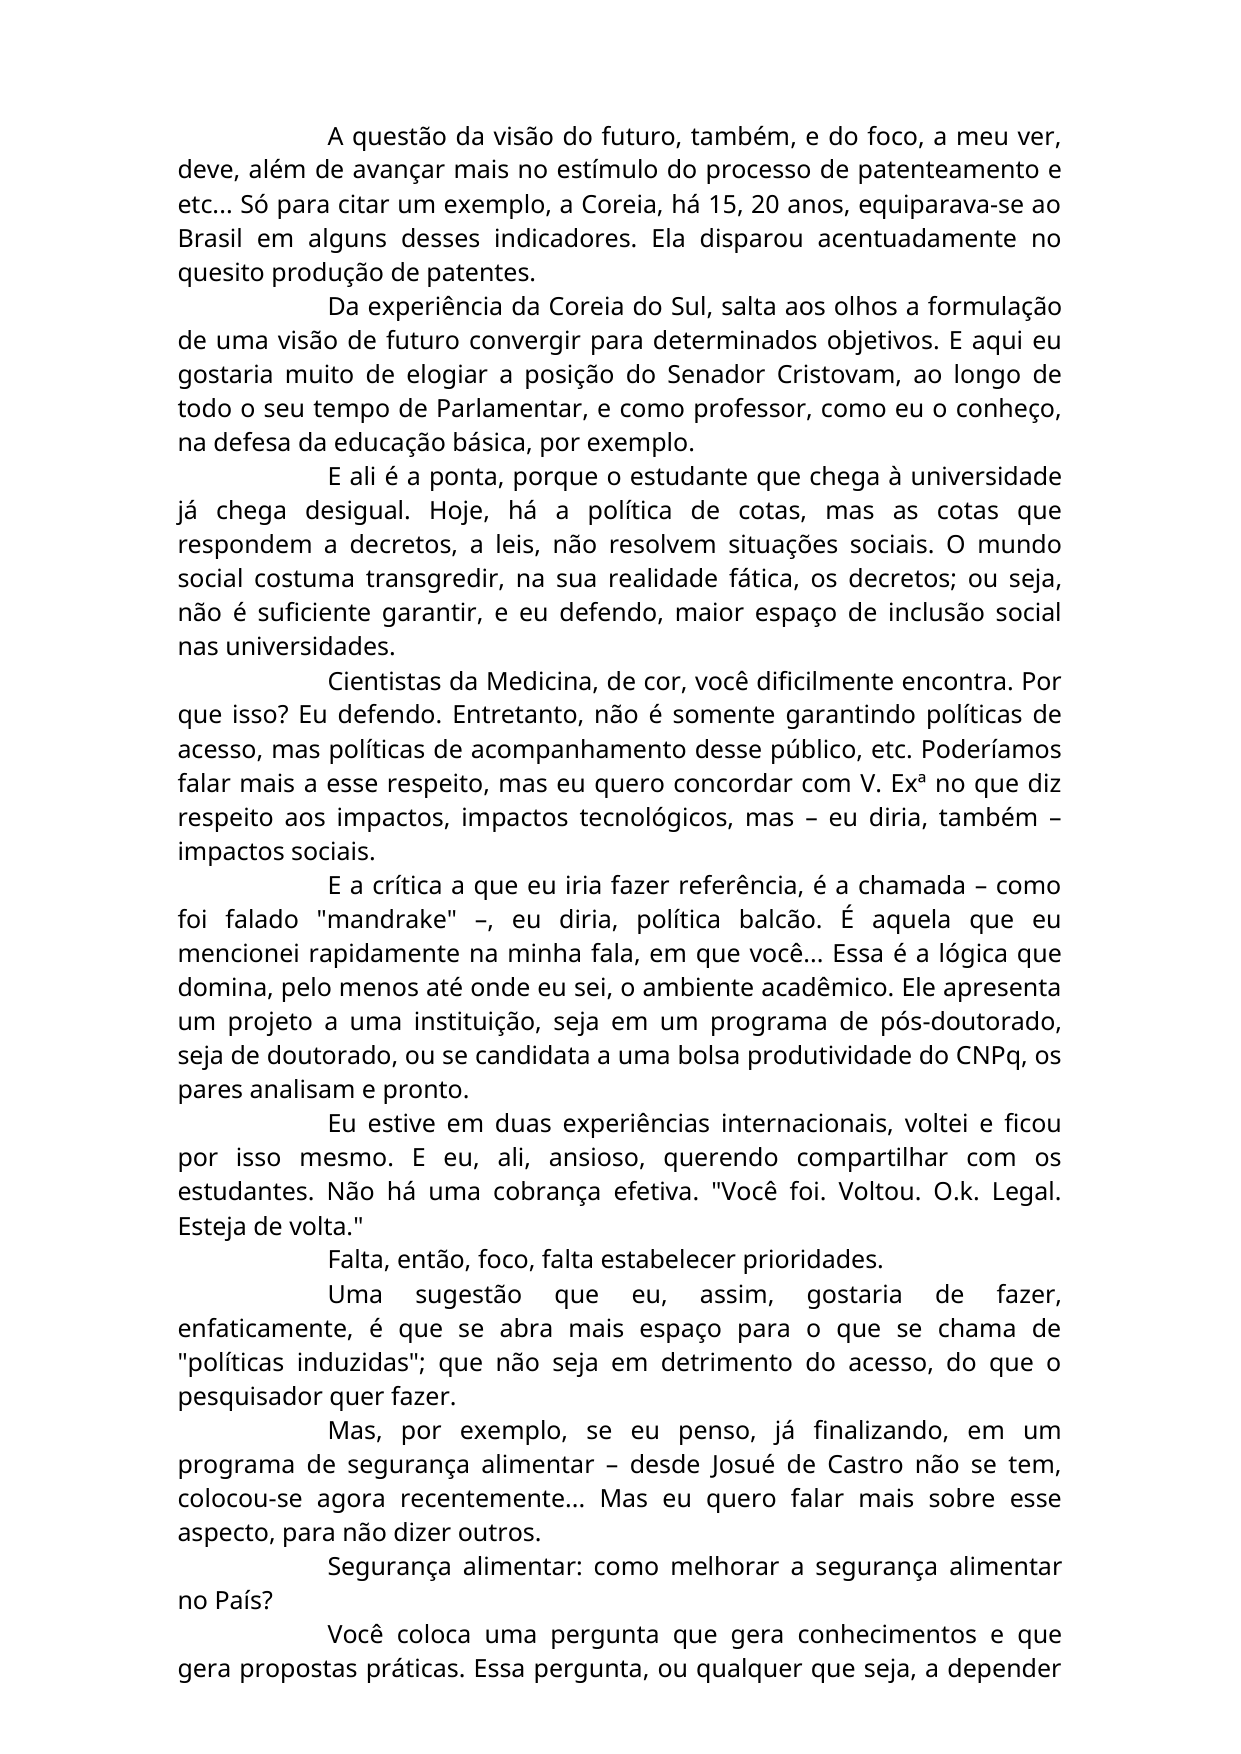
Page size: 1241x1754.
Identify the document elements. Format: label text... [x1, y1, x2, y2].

text Falta, então, foco, falta estabelecer prioridades. [177, 1242, 1063, 1276]
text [177, 1617, 1063, 1685]
text E ali é a ponta, porque o estudante que chega à universidade já chega desigual. Hoje, há a política de cotas, mas as cotas que respondem a decretos, a leis, não resolvem situações sociais. O mundo social costuma transgredir, na sua realidade fática, os decretos; ou seja, não é suficiente garantir, e eu defendo, maior espaço de inclusão social nas universidades. [177, 459, 1063, 663]
text Mas, por exemplo, se eu penso, já finalizando, em um programa de segurança alimentar – desde Josué de Castro não se tem, colocou-se agora recentemente... Mas eu quero falar mais sobre esse aspecto, para não dizer outros. [177, 1412, 1063, 1549]
text Uma sugestão que eu, assim, gostaria de fazer, enfaticamente, é que se abra mais espaço para o que se chama de "políticas induzidas"; que não seja em detrimento do acesso, do que o pesquisador quer fazer. [177, 1276, 1063, 1412]
text A questão da visão do futuro, também, e do foco, a meu ver, deve, além de avançar mais no estímulo do processo de patenteamento e etc... Só para citar um exemplo, a Coreia, há 15, 20 anos, equiparava-se ao Brasil em alguns desses indicadores. Ela disparou acentuadamente no quesito produção de patentes. [177, 118, 1063, 288]
text E a crítica a que eu iria fazer referência, é a chamada – como foi falado "mandrake" –, eu diria, política balcão. É aquela que eu mencionei rapidamente na minha fala, em que você... Essa é a lógica que domina, pelo menos até onde eu sei, o ambiente acadêmico. Ele apresenta um projeto a uma instituição, seja em um programa de pós-doutorado, seja de doutorado, ou se candidata a uma bolsa produtividade do CNPq, os pares analisam e pronto. [177, 867, 1063, 1106]
text Eu estive em duas experiências internacionais, voltei e ficou por isso mesmo. E eu, ali, ansioso, querendo compartilhar com os estudantes. Não há uma cobrança efetiva. "Você foi. Voltou. O.k. Legal. Esteja de volta." [177, 1106, 1063, 1242]
text Cientistas da Medicina, de cor, você dificilmente encontra. Por que isso? Eu defendo. Entretanto, não é somente garantindo políticas de acesso, mas políticas de acompanhamento desse público, etc. Poderíamos falar mais a esse respeito, mas eu quero concordar com V. Exª no que diz respeito aos impactos, impactos tecnológicos, mas – eu diria, também – impactos sociais. [177, 663, 1063, 867]
text Da experiência da Coreia do Sul, salta aos olhos a formulação de uma visão de futuro convergir para determinados objetivos. E aqui eu gostaria muito de elogiar a posição do Senador Cristovam, ao longo de todo o seu tempo de Parlamentar, e como professor, como eu o conheço, na defesa da educação básica, por exemplo. [177, 288, 1063, 459]
text Segurança alimentar: como melhorar a segurança alimentar no País? [177, 1549, 1063, 1617]
